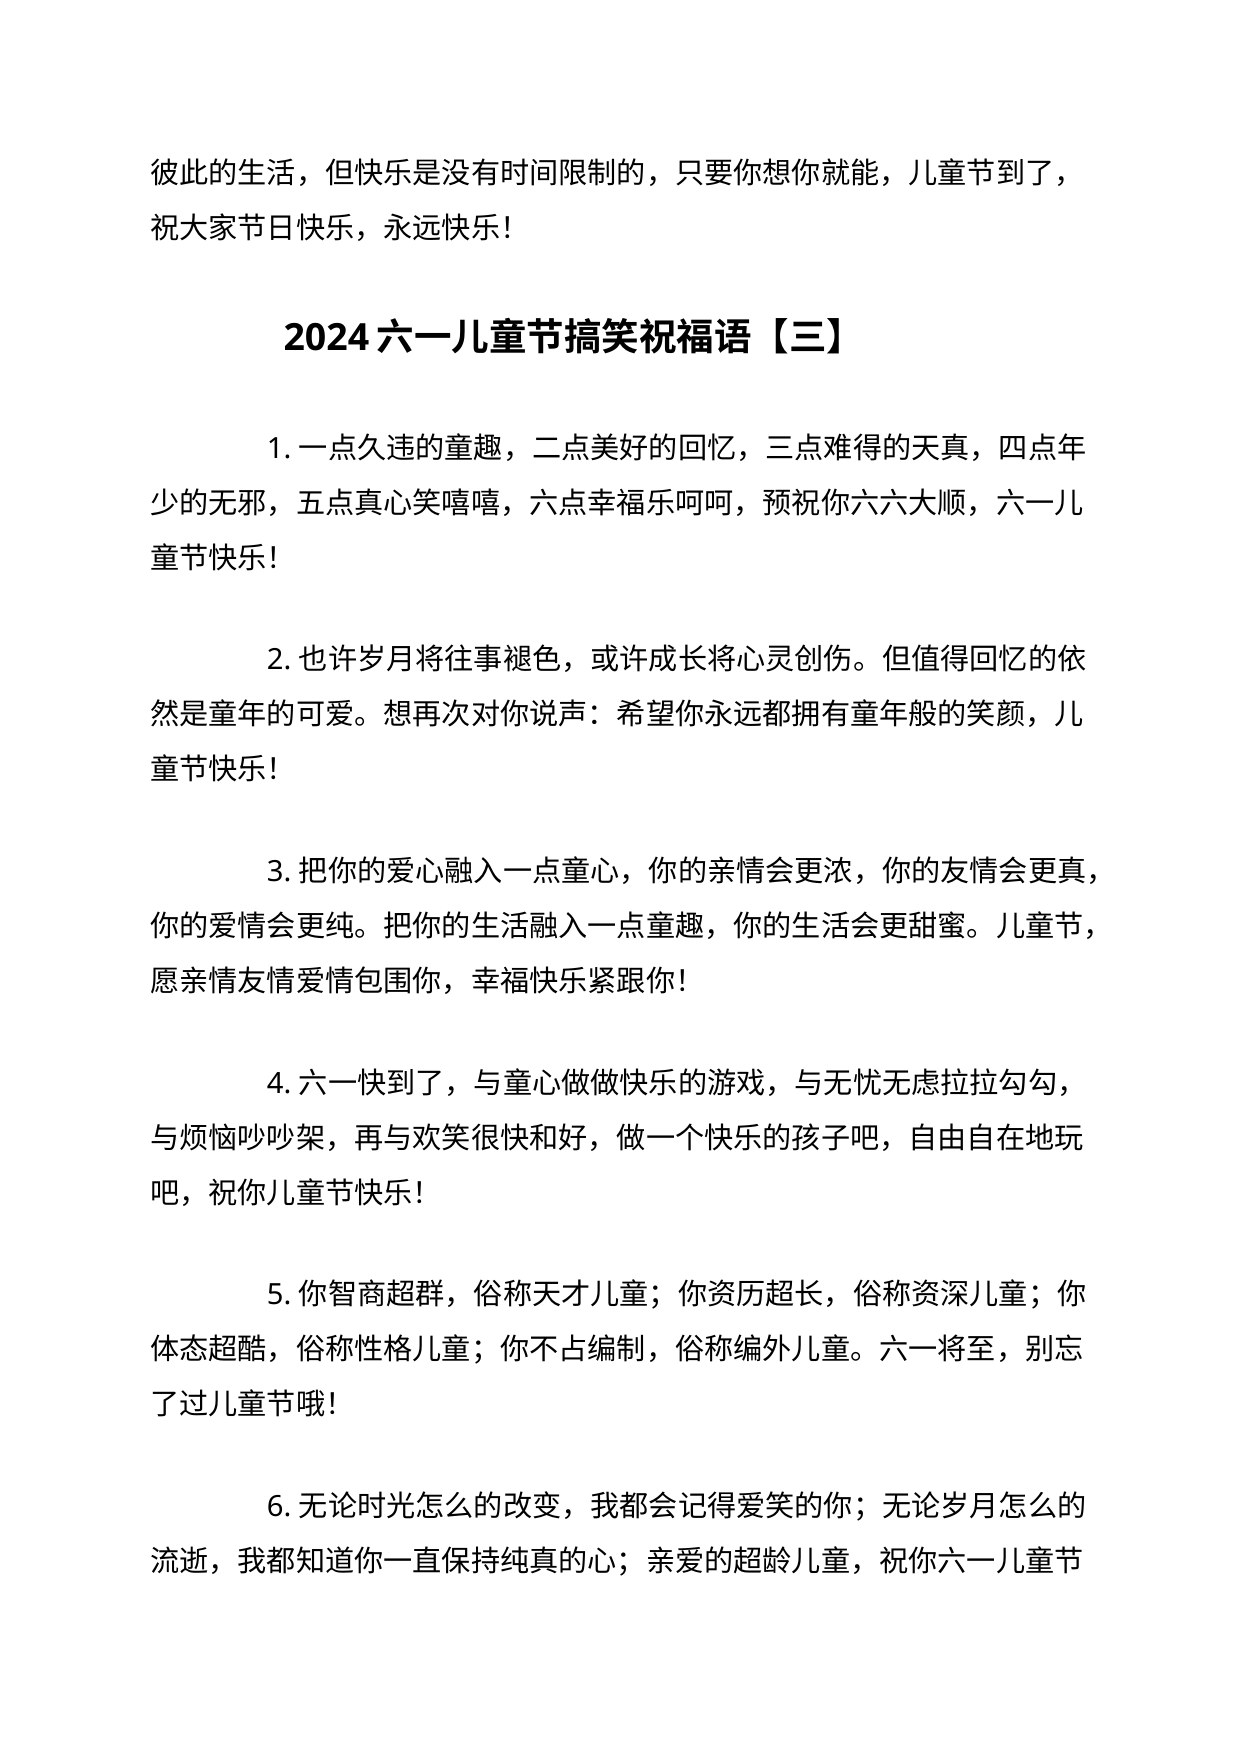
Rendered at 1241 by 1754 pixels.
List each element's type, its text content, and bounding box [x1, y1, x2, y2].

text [150, 150, 1090, 247]
text 2024六一儿童节搞笑祝福语【三】 [150, 307, 1090, 361]
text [150, 1483, 1090, 1580]
text 1. 一点久违的童趣，二点美好的回忆，三点难得的天真，四点年少的无邪，五点真心笑嘻嘻，六点幸福乐呵呵，预祝你六六大顺，六一儿童节快乐！ [150, 424, 1090, 576]
text 5. 你智商超群，俗称天才儿童；你资历超长，俗称资深儿童；你体态超酷，俗称性格儿童；你不占编制，俗称编外儿童。六一将至，别忘了过儿童节哦！ [150, 1271, 1090, 1423]
text 3. 把你的爱心融入一点童心，你的亲情会更浓，你的友情会更真，你的爱情会更纯。把你的生活融入一点童趣，你的生活会更甜蜜。儿童节，愿亲情友情爱情包围你，幸福快乐紧跟你！ [150, 848, 1090, 1000]
text 2. 也许岁月将往事褪色，或许成长将心灵创伤。但值得回忆的依然是童年的可爱。想再次对你说声：希望你永远都拥有童年般的笑颜，儿童节快乐！ [150, 636, 1090, 788]
text 4. 六一快到了，与童心做做快乐的游戏，与无忧无虑拉拉勾勾，与烦恼吵吵架，再与欢笑很快和好，做一个快乐的孩子吧，自由自在地玩吧，祝你儿童节快乐！ [150, 1059, 1090, 1211]
